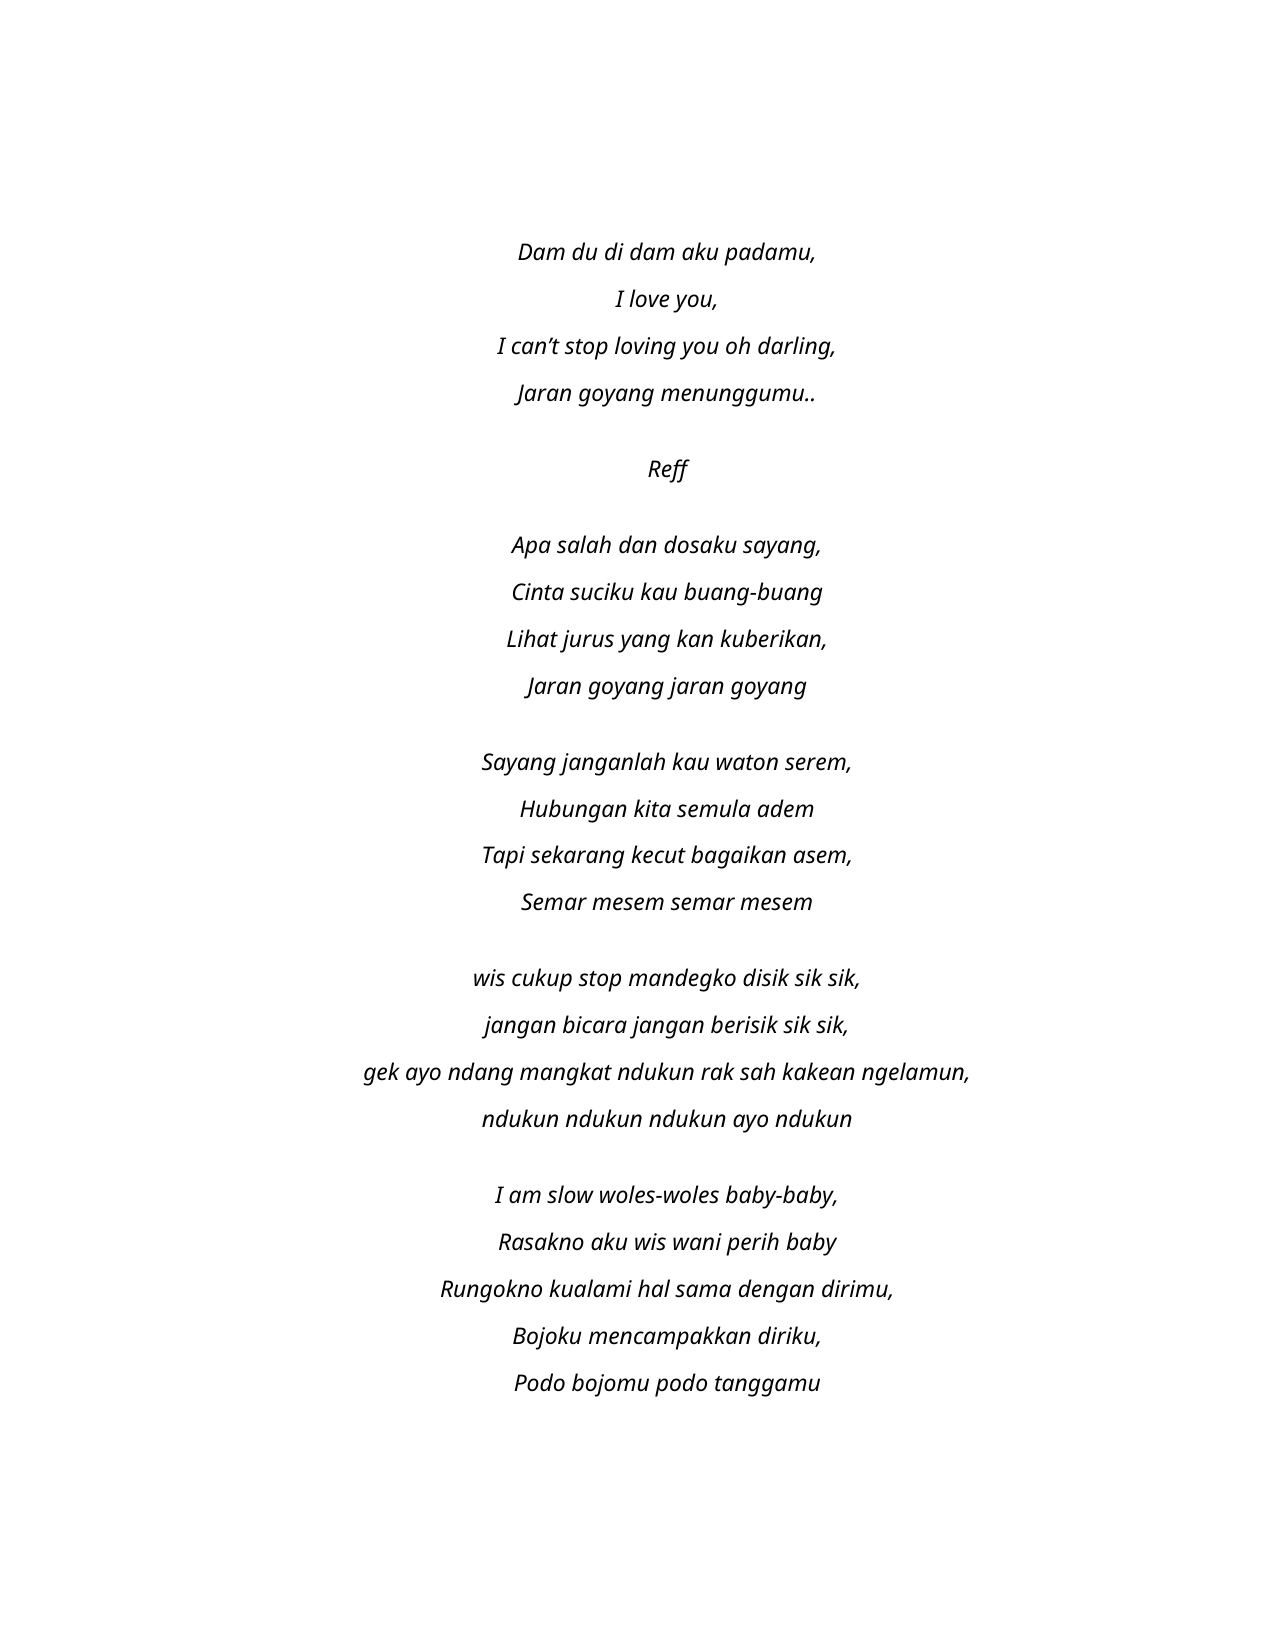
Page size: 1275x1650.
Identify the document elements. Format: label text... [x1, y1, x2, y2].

text Reff [236, 453, 1098, 484]
text Dam du di dam aku padamu, I love you, I can’t stop loving you oh darling, Jaran goyang menunggumu.. [236, 236, 1098, 408]
text Apa salah dan dosaku sayang, Cinta suciku kau buang-buang Lihat jurus yang kan kuberikan, Jaran goyang jaran goyang [236, 529, 1098, 701]
text Sayang janganlah kau waton serem, Hubungan kita semula adem Tapi sekarang kecut bagaikan asem, Semar mesem semar mesem [236, 746, 1098, 917]
text wis cukup stop mandegko disik sik sik, jangan bicara jangan berisik sik sik, gek ayo ndang mangkat ndukun rak sah kakean ngelamun, ndukun ndukun ndukun ayo ndukun [236, 962, 1098, 1134]
text I am slow woles-woles baby-baby, Rasakno aku wis wani perih baby Rungokno kualami hal sama dengan dirimu, Bojoku mencampakkan diriku, Podo bojomu podo tanggamu [236, 1179, 1098, 1398]
